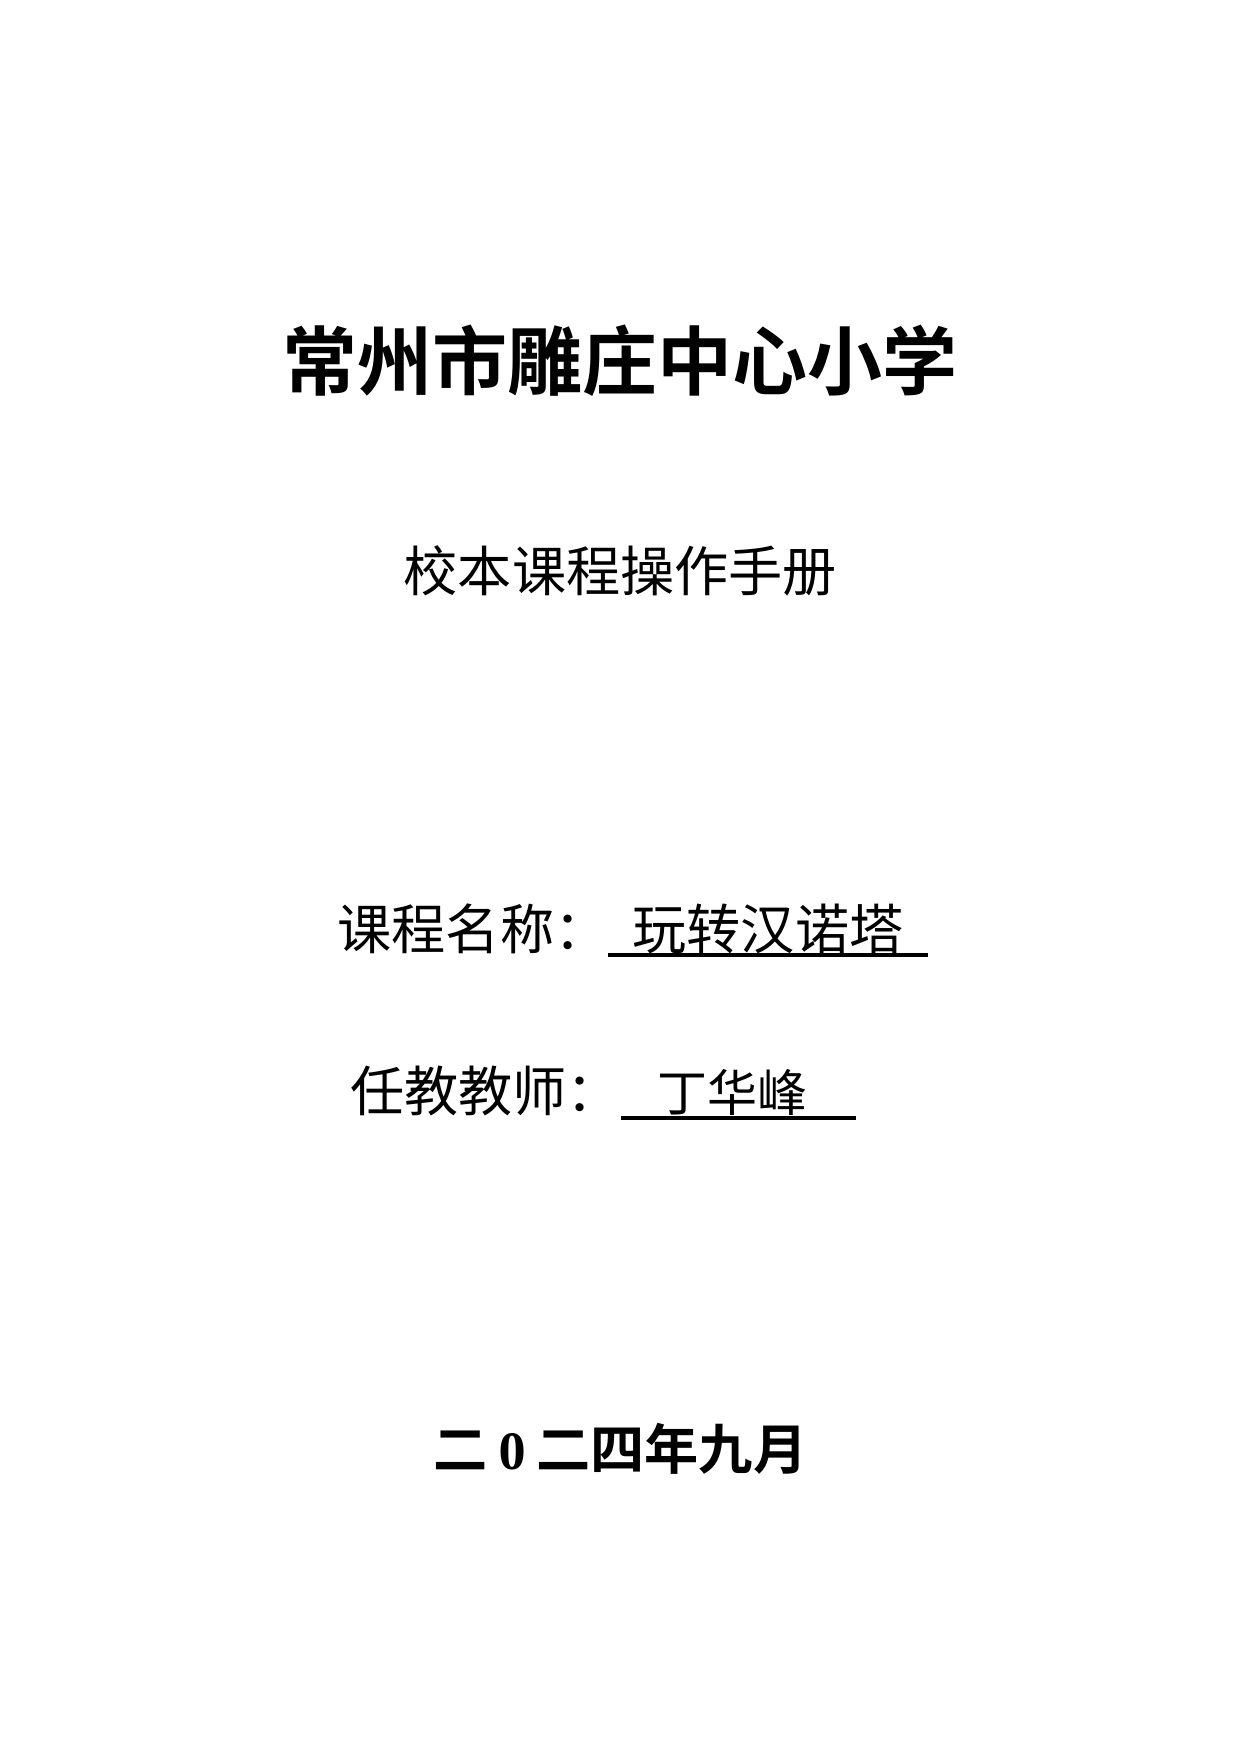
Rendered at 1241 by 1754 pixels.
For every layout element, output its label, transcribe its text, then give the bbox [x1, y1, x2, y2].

text 常州市雕庄中心小学 [187, 292, 1053, 422]
text 课程名称： 玩转汉诺塔 [187, 877, 1053, 974]
text 校本课程操作手册 [187, 519, 1053, 617]
text 任教教师： 丁华峰 [187, 1039, 1053, 1137]
text 二0二四年九月 [187, 1397, 1053, 1494]
